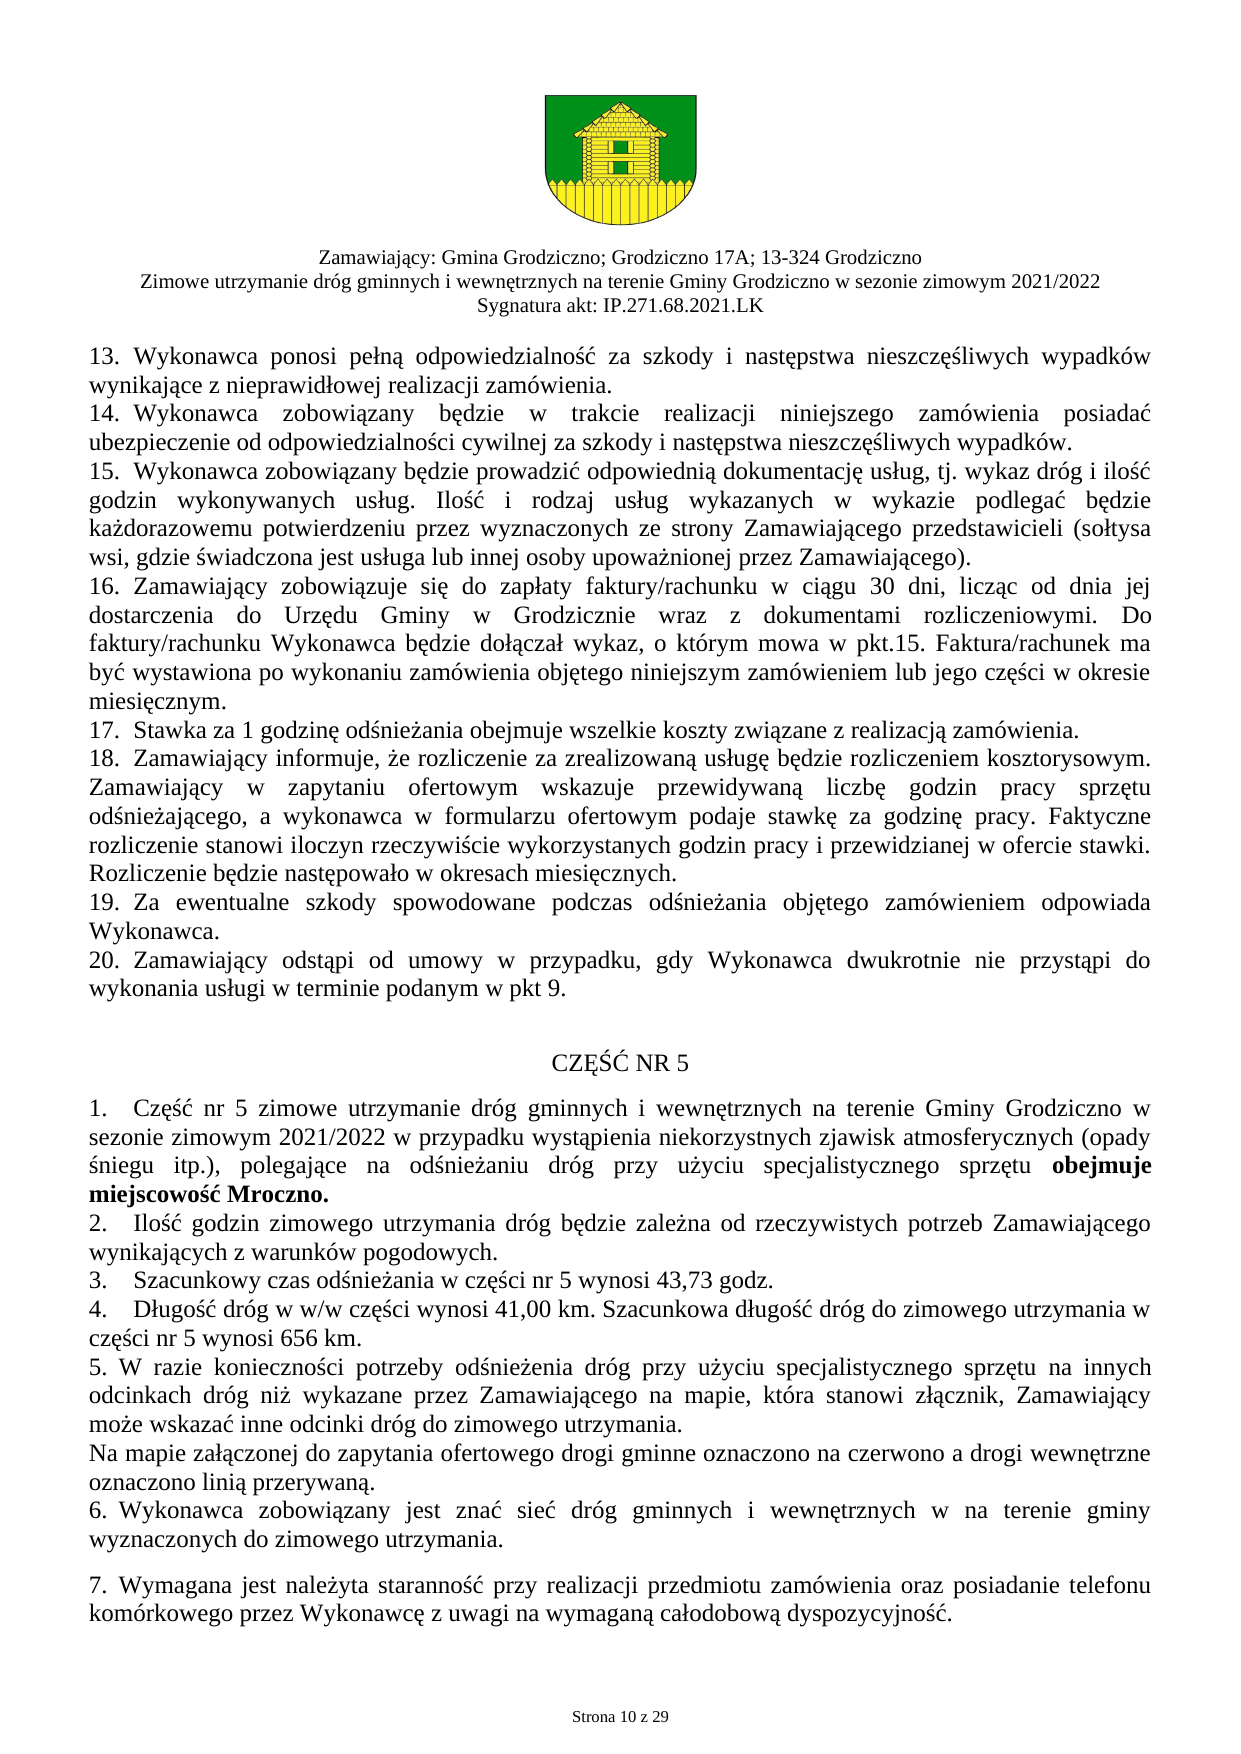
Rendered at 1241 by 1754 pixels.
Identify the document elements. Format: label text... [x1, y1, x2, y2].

list W razie konieczności potrzeby odśnieżenia dróg przy użyciu specjalistycznego sprzętu na innych odcinkach dróg niż wykazane przez Zamawiającego na mapie, która stanowi złącznik, Zamawiający może wskazać inne odcinki dróg do zimowego utrzymania. [89, 1352, 1152, 1438]
list Zamawiający informuje, że rozliczenie za zrealizowaną usługę będzie rozliczeniem kosztorysowym. Zamawiający w zapytaniu ofertowym wskazuje przewidywaną liczbę godzin pracy sprzętu odśnieżającego, a wykonawca w formularzu ofertowym podaje stawkę za godzinę pracy. Faktyczne rozliczenie stanowi iloczyn rzeczywiście wykorzystanych godzin pracy i przewidzianej w ofercie stawki. Rozliczenie będzie następowało w okresach miesięcznych. [89, 743, 1152, 887]
picture [542, 93, 699, 229]
list Wykonawca zobowiązany będzie w trakcie realizacji niniejszego zamówienia posiadać ubezpieczenie od odpowiedzialności cywilnej za szkody i następstwa nieszczęśliwych wypadków. [89, 398, 1152, 456]
list Zamawiający odstąpi od umowy w przypadku, gdy Wykonawca dwukrotnie nie przystąpi do wykonania usługi w terminie podanym w pkt 9. [89, 945, 1152, 1002]
list Za ewentualne szkody spowodowane podczas odśnieżania objętego zamówieniem odpowiada Wykonawca. [89, 887, 1152, 945]
text CZĘŚĆ NR 5 [89, 1048, 1152, 1076]
text Na mapie załączonej do zapytania ofertowego drogi gminne oznaczono na czerwono a drogi wewnętrzne oznaczono linią przerywaną. [89, 1438, 1152, 1496]
list Wykonawca ponosi pełną odpowiedzialność za szkody i następstwa nieszczęśliwych wypadków wynikające z nieprawidłowej realizacji zamówienia. [89, 341, 1152, 398]
list Stawka za 1 godzinę odśnieżania obejmuje wszelkie koszty związane z realizacją zamówienia. [89, 715, 1152, 743]
list Ilość godzin zimowego utrzymania dróg będzie zależna od rzeczywistych potrzeb Zamawiającego wynikających z warunków pogodowych. [89, 1208, 1152, 1266]
list Wymagana jest należyta staranność przy realizacji przedmiotu zamówienia oraz posiadanie telefonu komórkowego przez Wykonawcę z uwagi na wymaganą całodobową dyspozycyjność. [89, 1570, 1152, 1627]
list Długość dróg w w/w części wynosi 41,00 km. Szacunkowa długość dróg do zimowego utrzymania w części nr 5 wynosi 656 km. [89, 1294, 1152, 1352]
list Część nr 5 zimowe utrzymanie dróg gminnych i wewnętrznych na terenie Gminy Grodziczno w sezonie zimowym 2021/2022 w przypadku wystąpienia niekorzystnych zjawisk atmosferycznych (opady śniegu itp.), polegające na odśnieżaniu dróg przy użyciu specjalistycznego sprzętu obejmuje miejscowość Mroczno. [89, 1093, 1152, 1208]
list Wykonawca zobowiązany jest znać sieć dróg gminnych i wewnętrznych w na terenie gminy wyznaczonych do zimowego utrzymania. [89, 1496, 1152, 1553]
list Wykonawca zobowiązany będzie prowadzić odpowiednią dokumentację usług, tj. wykaz dróg i ilość godzin wykonywanych usług. Ilość i rodzaj usług wykazanych w wykazie podlegać będzie każdorazowemu potwierdzeniu przez wyznaczonych ze strony Zamawiającego przedstawicieli (sołtysa wsi, gdzie świadczona jest usługa lub innej osoby upoważnionej przez Zamawiającego). [89, 456, 1152, 571]
list Zamawiający zobowiązuje się do zapłaty faktury/rachunku w ciągu 30 dni, licząc od dnia jej dostarczenia do Urzędu Gminy w Grodzicznie wraz z dokumentami rozliczeniowymi. Do faktury/rachunku Wykonawca będzie dołączał wykaz, o którym mowa w pkt.15. Faktura/rachunek ma być wystawiona po wykonaniu zamówienia objętego niniejszym zamówieniem lub jego części w okresie miesięcznym. [89, 571, 1152, 715]
list Szacunkowy czas odśnieżania w części nr 5 wynosi 43,73 godz. [89, 1266, 1152, 1294]
